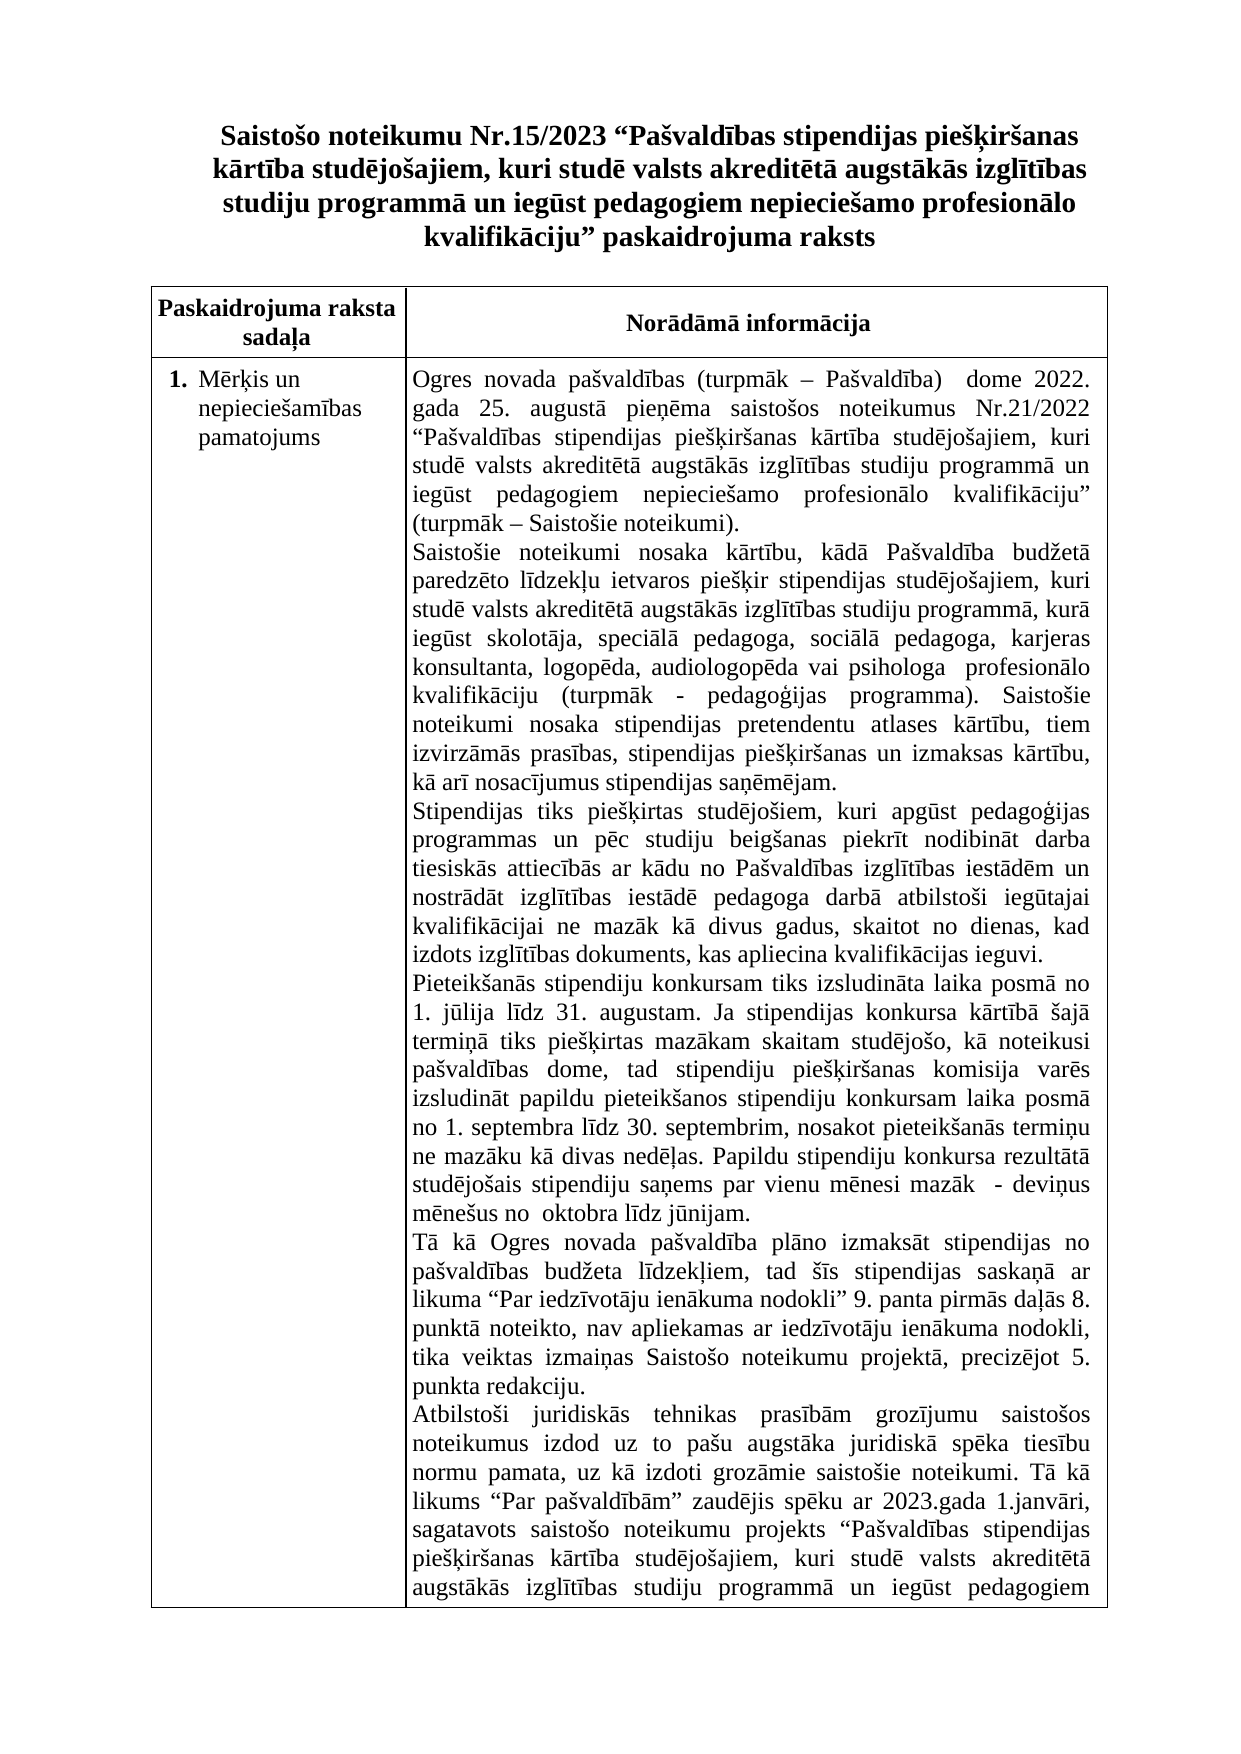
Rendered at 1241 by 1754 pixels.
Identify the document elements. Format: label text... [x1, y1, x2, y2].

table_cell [152, 358, 405, 1607]
text Saistošo noteikumu Nr.15/2023 “Pašvaldības stipendijas piešķiršanas kārtība studējošajiem, kuri studē valsts akreditētā augstākās izglītības studiju programmā un iegūst pedagogiem nepieciešamo profesionālo kvalifikāciju” paskaidrojuma raksts [177, 118, 1122, 252]
table_header Norādāmā informācija [407, 287, 1107, 357]
table_header Paskaidrojuma raksta sadaļa [152, 287, 406, 357]
